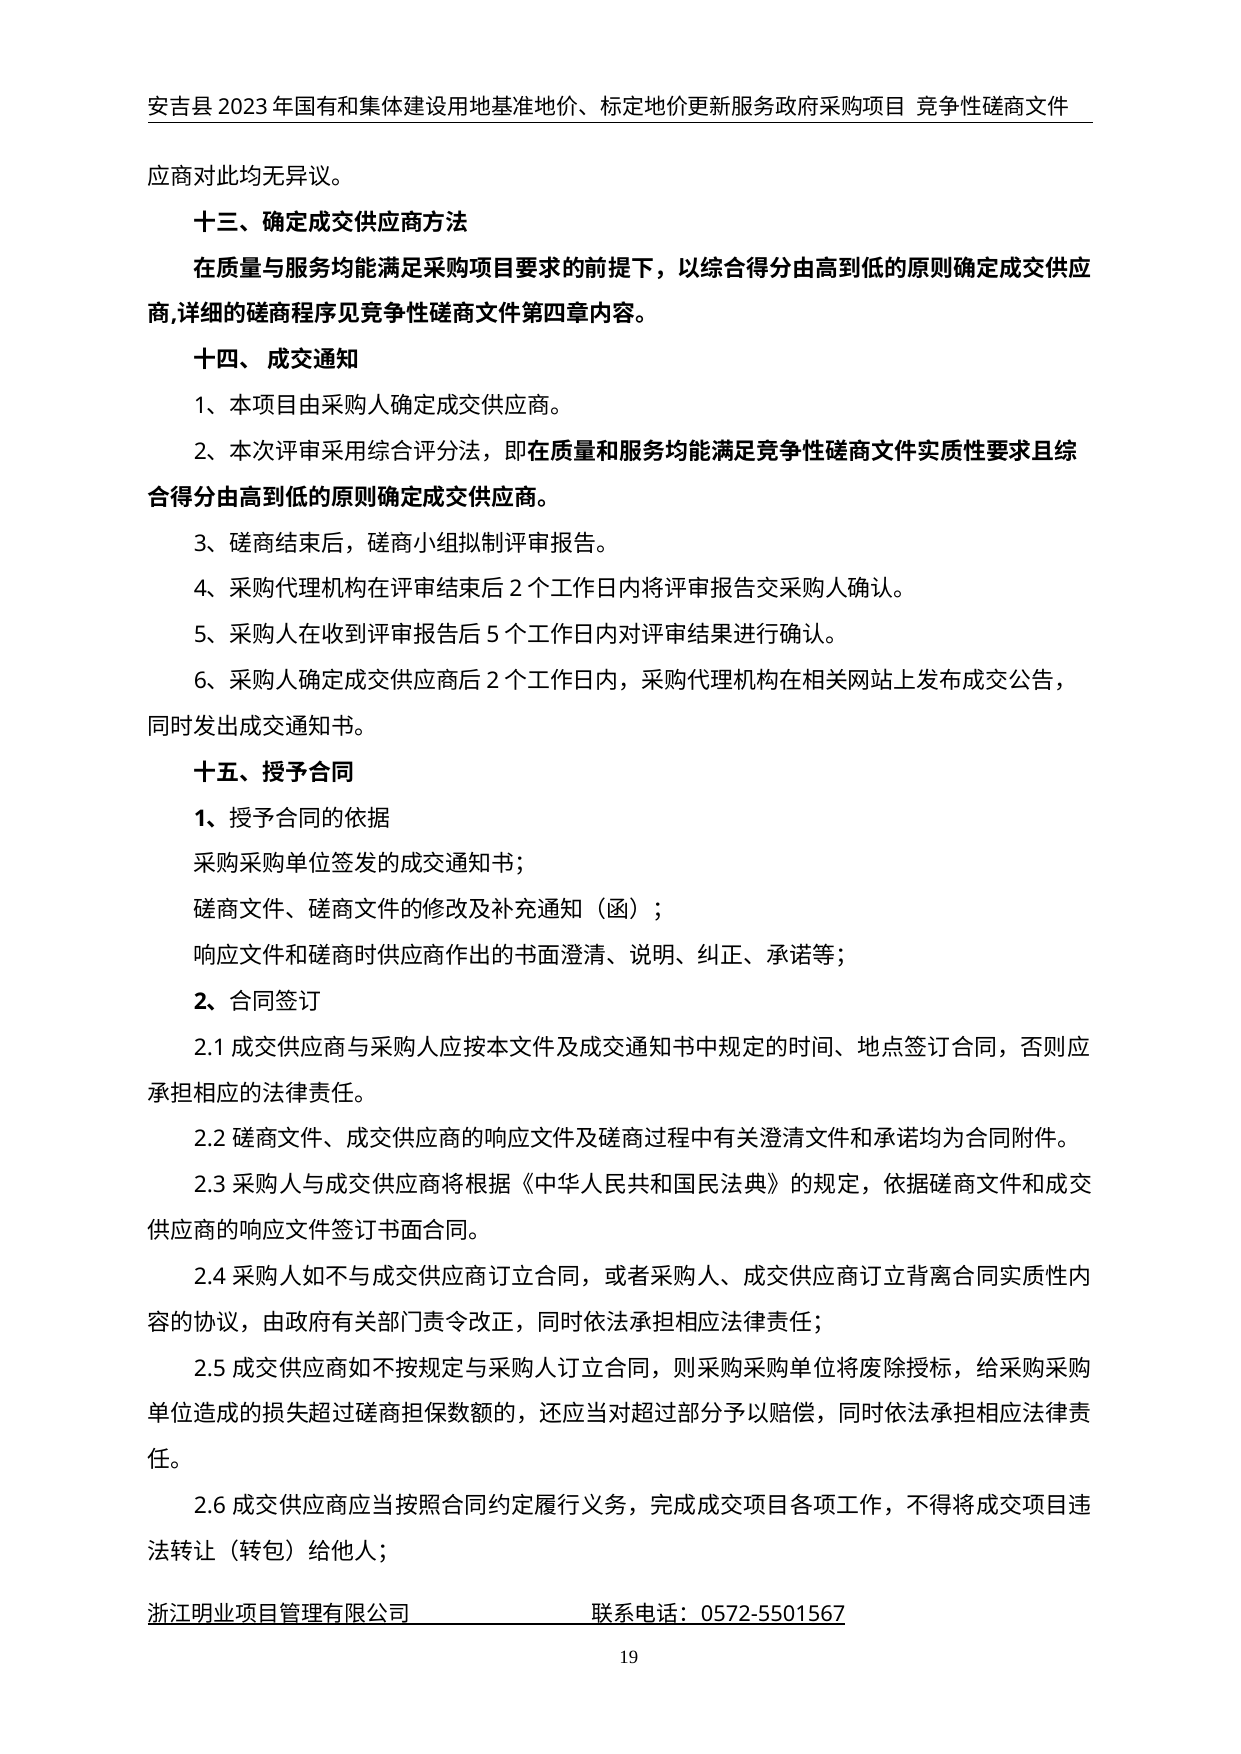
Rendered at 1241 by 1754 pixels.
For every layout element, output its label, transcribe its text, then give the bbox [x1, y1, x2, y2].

text 在质量与服务均能满足采购项目要求的前提下，以综合得分由高到低的原则确定成交供应商,详细的磋商程序见竞争性磋商文件第四章内容。 [148, 239, 1093, 331]
text 2.2 磋商文件、成交供应商的响应文件及磋商过程中有关澄清文件和承诺均为合同附件。 [148, 1110, 1093, 1156]
text 5、采购人在收到评审报告后5个工作日内对评审结果进行确认。 [148, 606, 1093, 652]
text 2.6 成交供应商应当按照合同约定履行义务，完成成交项目各项工作，不得将成交项目违法转让（转包）给他人； [148, 1477, 1093, 1568]
text 2.4 采购人如不与成交供应商订立合同，或者采购人、成交供应商订立背离合同实质性内容的协议，由政府有关部门责令改正，同时依法承担相应法律责任； [148, 1248, 1093, 1339]
text 1、本项目由采购人确定成交供应商。 [148, 377, 1093, 423]
text 2.3 采购人与成交供应商将根据《中华人民共和国民法典》的规定，依据磋商文件和成交供应商的响应文件签订书面合同。 [148, 1156, 1093, 1248]
text 6、采购人确定成交供应商后2个工作日内，采购代理机构在相关网站上发布成交公告，同时发出成交通知书。 [148, 652, 1093, 743]
text 2、合同签订 [148, 973, 1093, 1018]
text 采购采购单位签发的成交通知书； [148, 835, 1093, 881]
subtitle 十四、 成交通知 [148, 331, 1093, 377]
text 2.5 成交供应商如不按规定与采购人订立合同，则采购采购单位将废除授标，给采购采购单位造成的损失超过磋商担保数额的，还应当对超过部分予以赔偿，同时依法承担相应法律责任。 [148, 1339, 1093, 1477]
text 1、授予合同的依据 [148, 789, 1093, 835]
text 磋商文件、磋商文件的修改及补充通知（函）； [148, 881, 1093, 927]
subtitle 十三、确定成交供应商方法 [148, 193, 1093, 239]
text 2.1成交供应商与采购人应按本文件及成交通知书中规定的时间、地点签订合同，否则应承担相应的法律责任。 [148, 1018, 1093, 1110]
text 3、磋商结束后，磋商小组拟制评审报告。 [148, 514, 1093, 560]
text 响应文件和磋商时供应商作出的书面澄清、说明、纠正、承诺等； [148, 927, 1093, 973]
subtitle 十五、授予合同 [148, 743, 1093, 789]
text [148, 148, 1093, 193]
text 2、本次评审采用综合评分法，即在质量和服务均能满足竞争性磋商文件实质性要求且综合得分由高到低的原则确定成交供应商。 [148, 423, 1093, 514]
text 4、采购代理机构在评审结束后2个工作日内将评审报告交采购人确认。 [148, 560, 1093, 606]
